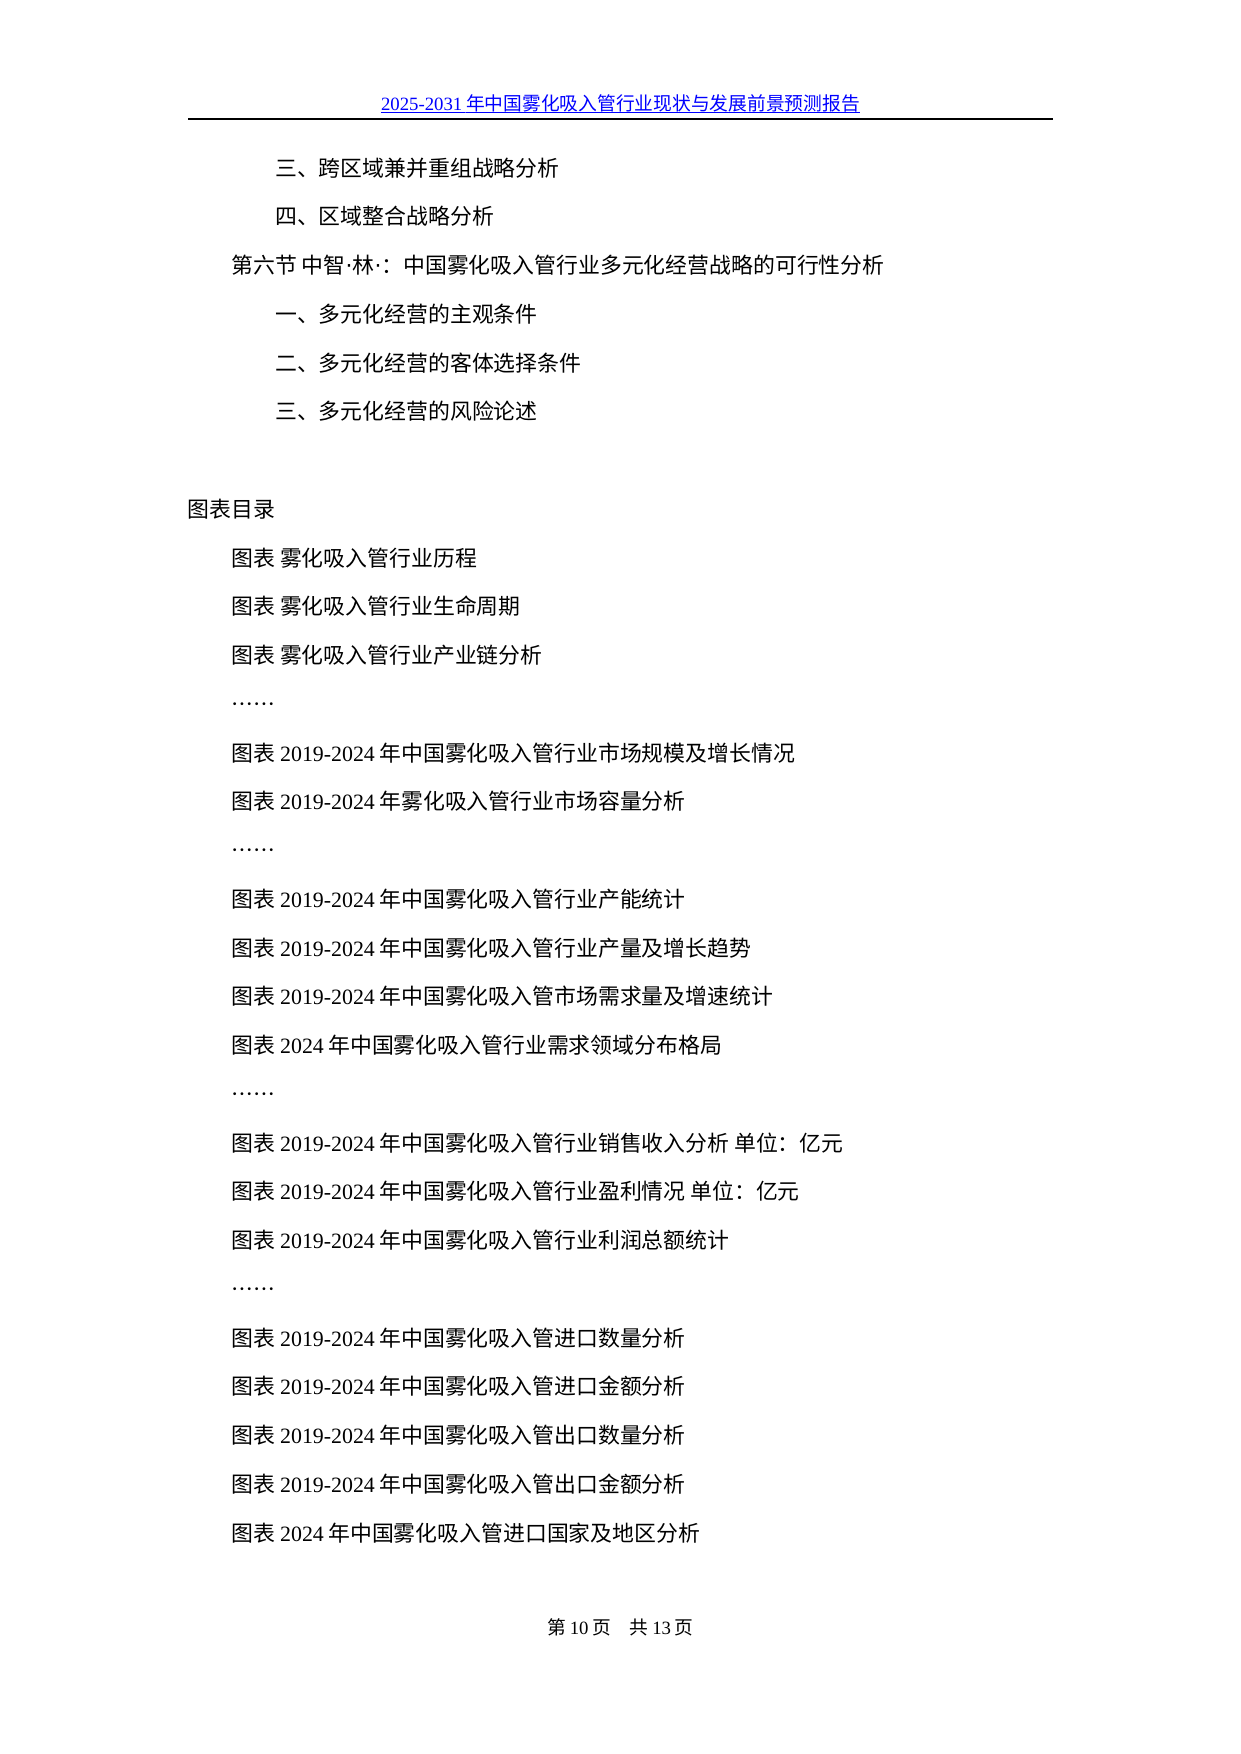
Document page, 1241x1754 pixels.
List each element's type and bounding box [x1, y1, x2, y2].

text [187, 150, 1053, 1548]
